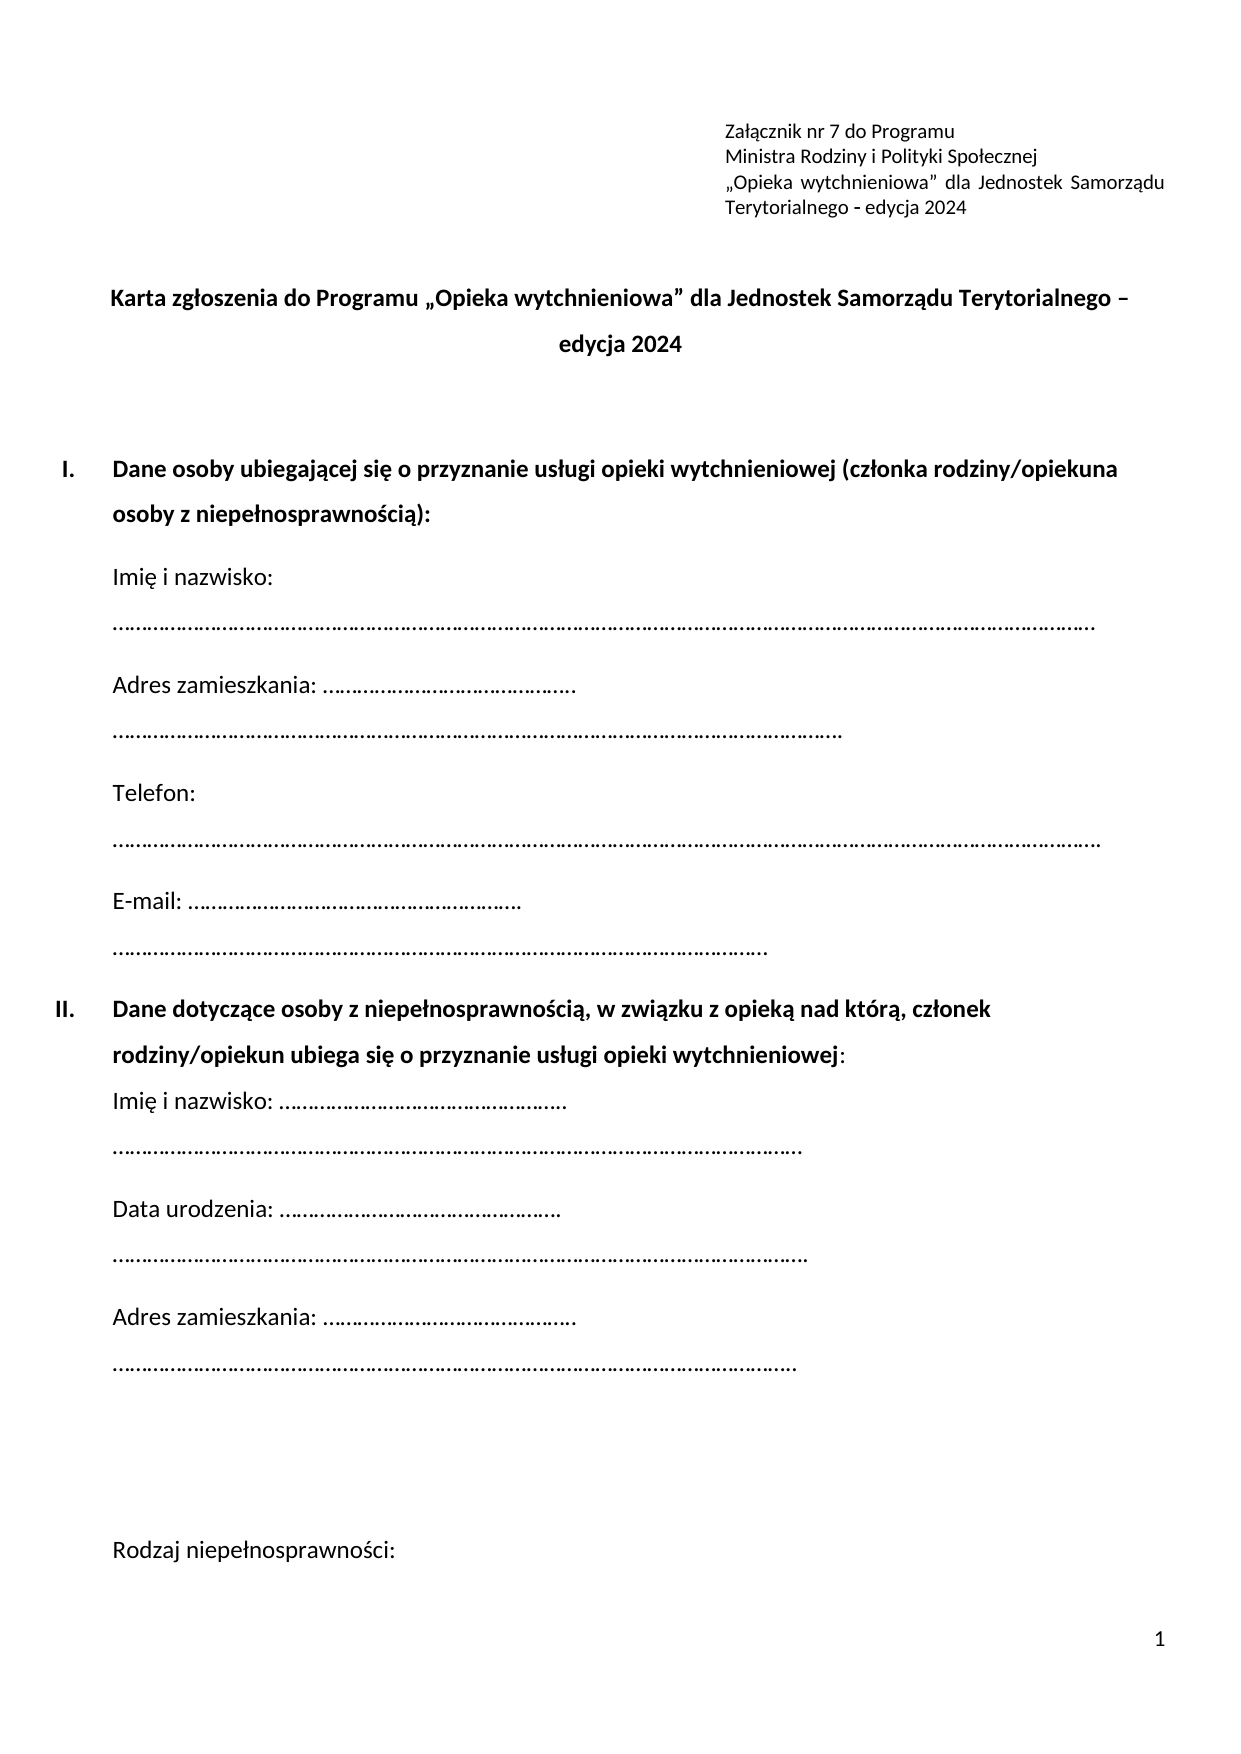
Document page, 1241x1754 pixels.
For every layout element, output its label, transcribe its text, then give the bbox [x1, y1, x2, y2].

text Data urodzenia: ………………………………………….…………………………………………………………………………………………………………. [112, 1193, 1165, 1269]
list Dane osoby ubiegającej się o przyznanie usługi opieki wytchnieniowej (członka rodziny/opiekuna osoby z niepełnosprawnością): [75, 453, 1165, 529]
text Ministra Rodziny i Polityki Społecznej [725, 143, 1165, 169]
text Rodzaj niepełnosprawności: [112, 1534, 1165, 1564]
text E-mail: ………………………………………………….…………………………………………………………………………………………………… [112, 885, 1165, 961]
text „Opieka wytchnieniowa” dla Jednostek Samorządu Terytorialnego edycja 2024 [725, 169, 1165, 220]
list Dane dotyczące osoby z niepełnosprawnością, w związku z opieką nad którą, członek rodziny/opiekun ubiega się o przyznanie usługi opieki wytchnieniowej: [75, 993, 1165, 1069]
text Adres zamieszkania: ……………………………………..………………………………………………………………………………………………………………. [112, 669, 1165, 745]
text Załącznik nr 7 do Programu [725, 118, 1165, 143]
text Imię i nazwisko: …………………………………………..………………………………………………………………………………………………………… [112, 1085, 1165, 1161]
text Karta zgłoszenia do Programu „Opieka wytchnieniowa” dla Jednostek Samorządu Terytorialnego – edycja 2024 [75, 282, 1165, 358]
text Adres zamieszkania: ……………………………………..……………………………………………………………………………………………………….. [112, 1301, 1165, 1377]
text Imię i nazwisko: ……………………………………………………………………………………………………………………………………………………… [112, 561, 1165, 637]
text Telefon: ………………………………………………………………………………………………………………………………………………………. [112, 777, 1165, 853]
